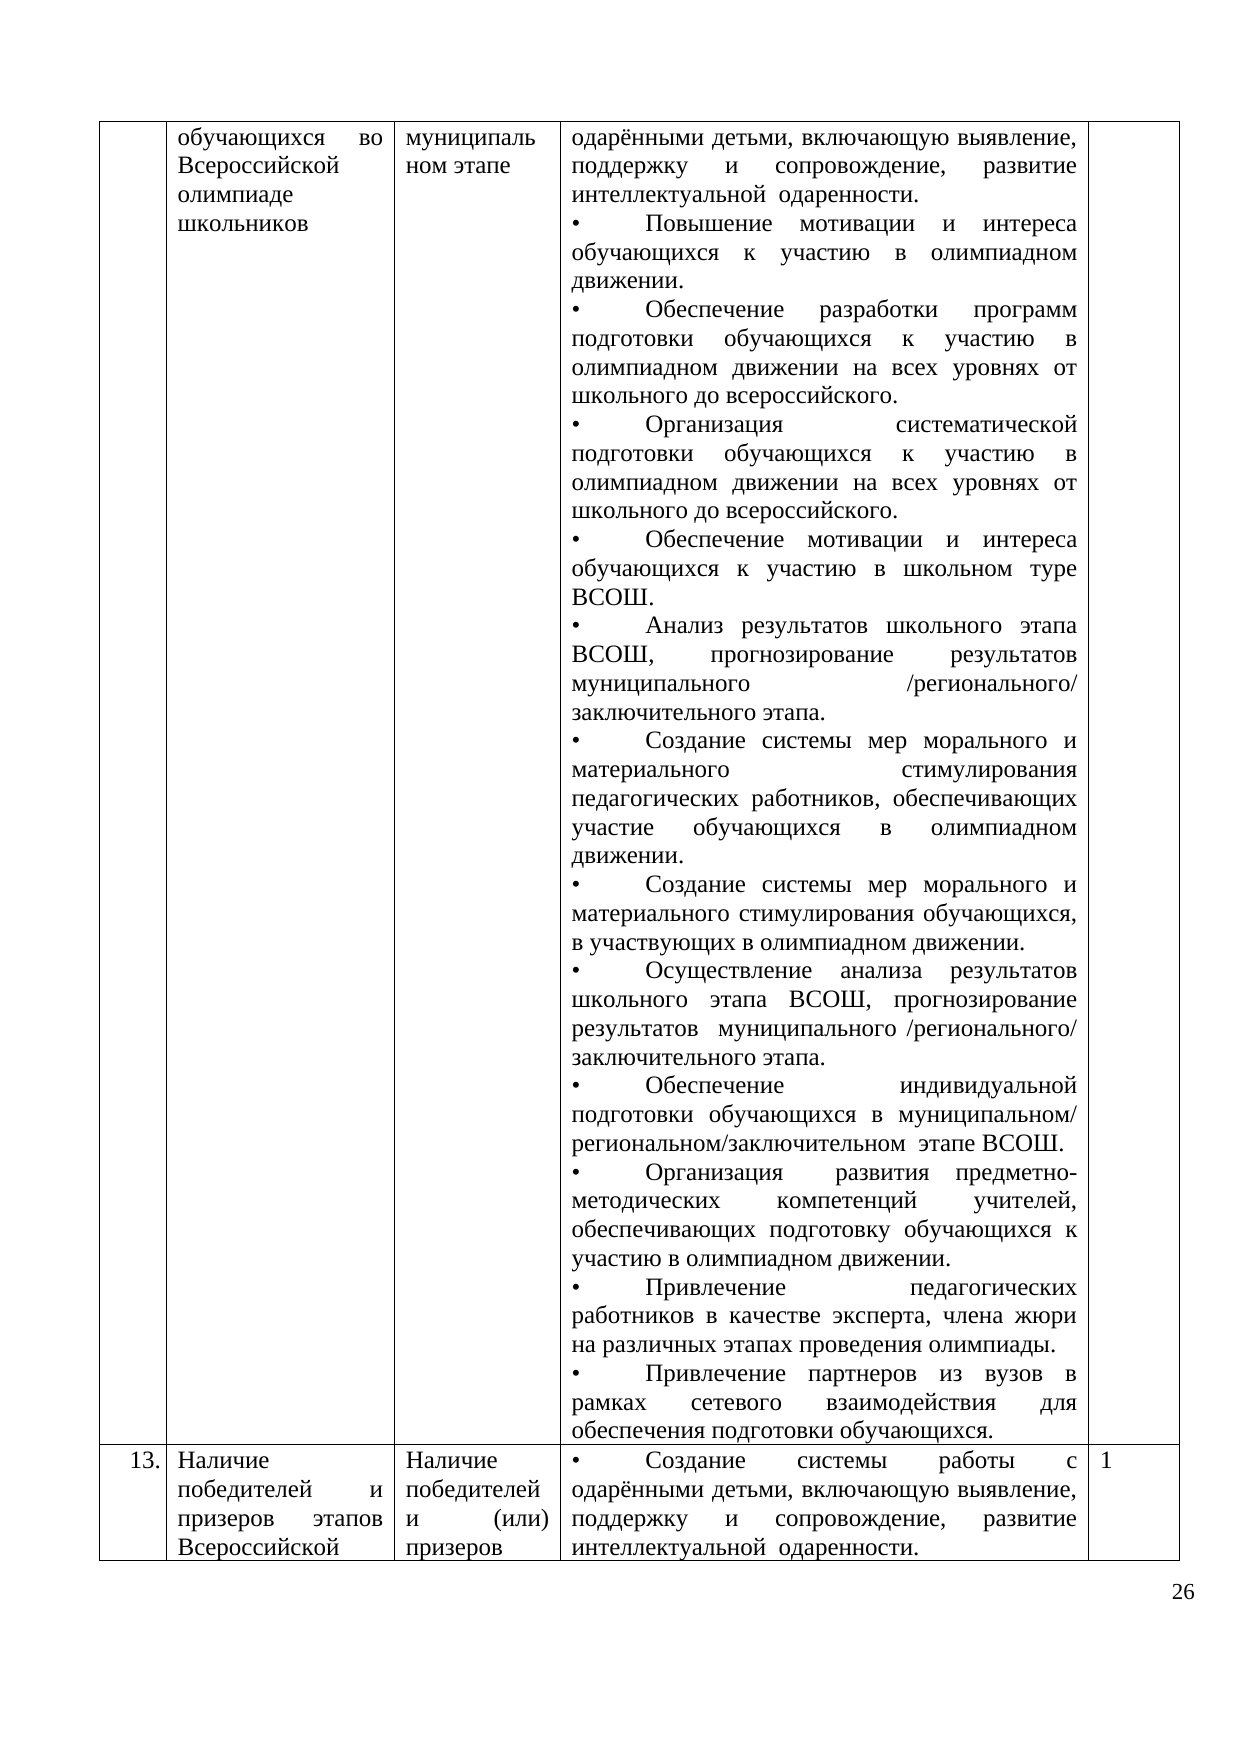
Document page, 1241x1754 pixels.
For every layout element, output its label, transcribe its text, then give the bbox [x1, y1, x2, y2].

table_cell [100, 1445, 166, 1560]
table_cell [395, 122, 560, 1444]
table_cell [167, 122, 394, 1444]
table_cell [561, 1445, 1088, 1560]
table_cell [395, 1445, 560, 1560]
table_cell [167, 1445, 394, 1560]
table_cell 1 [1089, 1445, 1179, 1560]
table_cell 1 [1089, 122, 1179, 1444]
table_cell [100, 122, 166, 1444]
